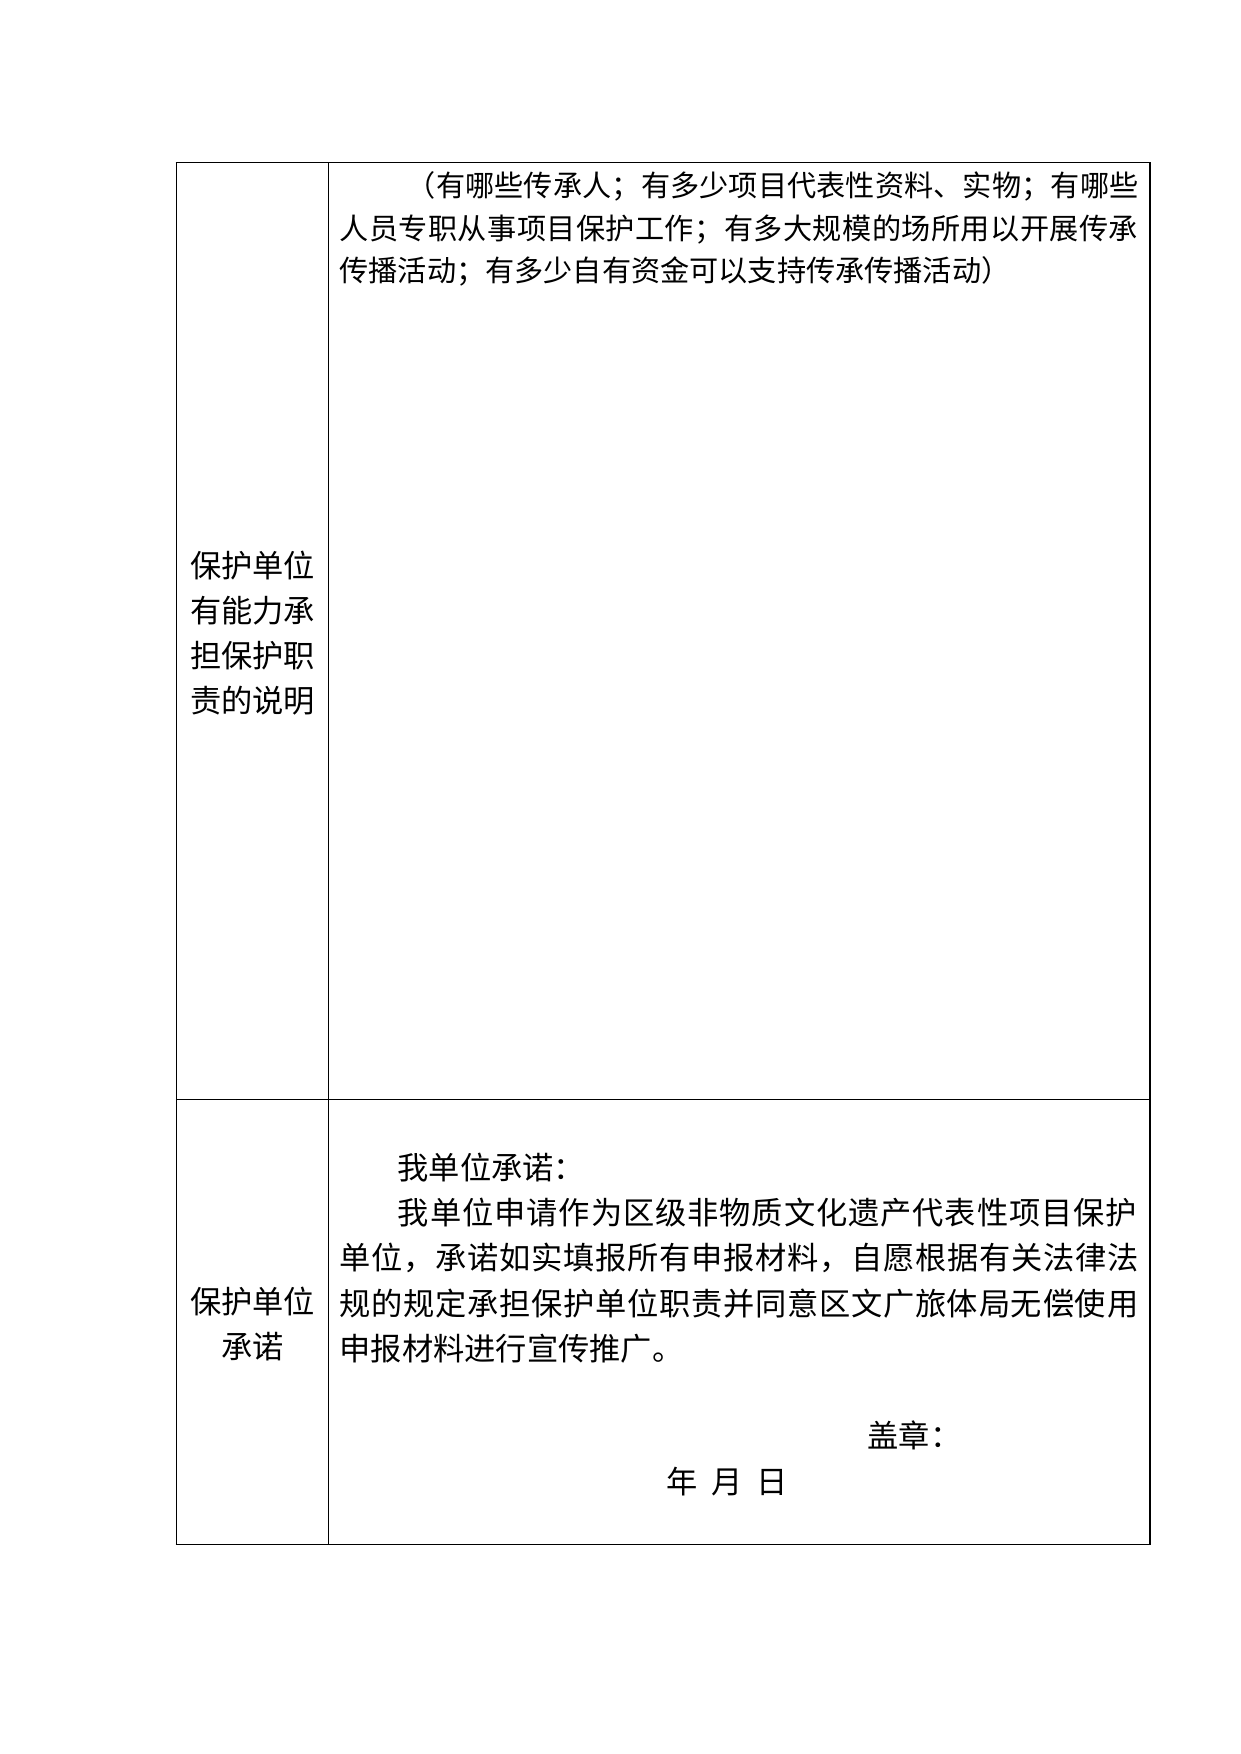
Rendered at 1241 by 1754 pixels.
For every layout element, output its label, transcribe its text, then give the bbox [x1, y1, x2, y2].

table_cell 我单位承诺： 我单位申请作为区级非物质文化遗产代表性项目保护单位，承诺如实填报所有申报材料，自愿根据有关法律法规的规定承担保护单位职责并同意区文广旅体局无偿使用申报材料进行宣传推广。 盖章： 年 月 日 [329, 1100, 1149, 1544]
table_cell 保护单位有能力承担保护职责的说明 [177, 163, 328, 1099]
table_cell （有哪些传承人；有多少项目代表性资料、实物；有哪些人员专职从事项目保护工作；有多大规模的场所用以开展传承传播活动；有多少自有资金可以支持传承传播活动） [329, 163, 1149, 1099]
table_cell 保护单位 承诺 [177, 1100, 328, 1544]
